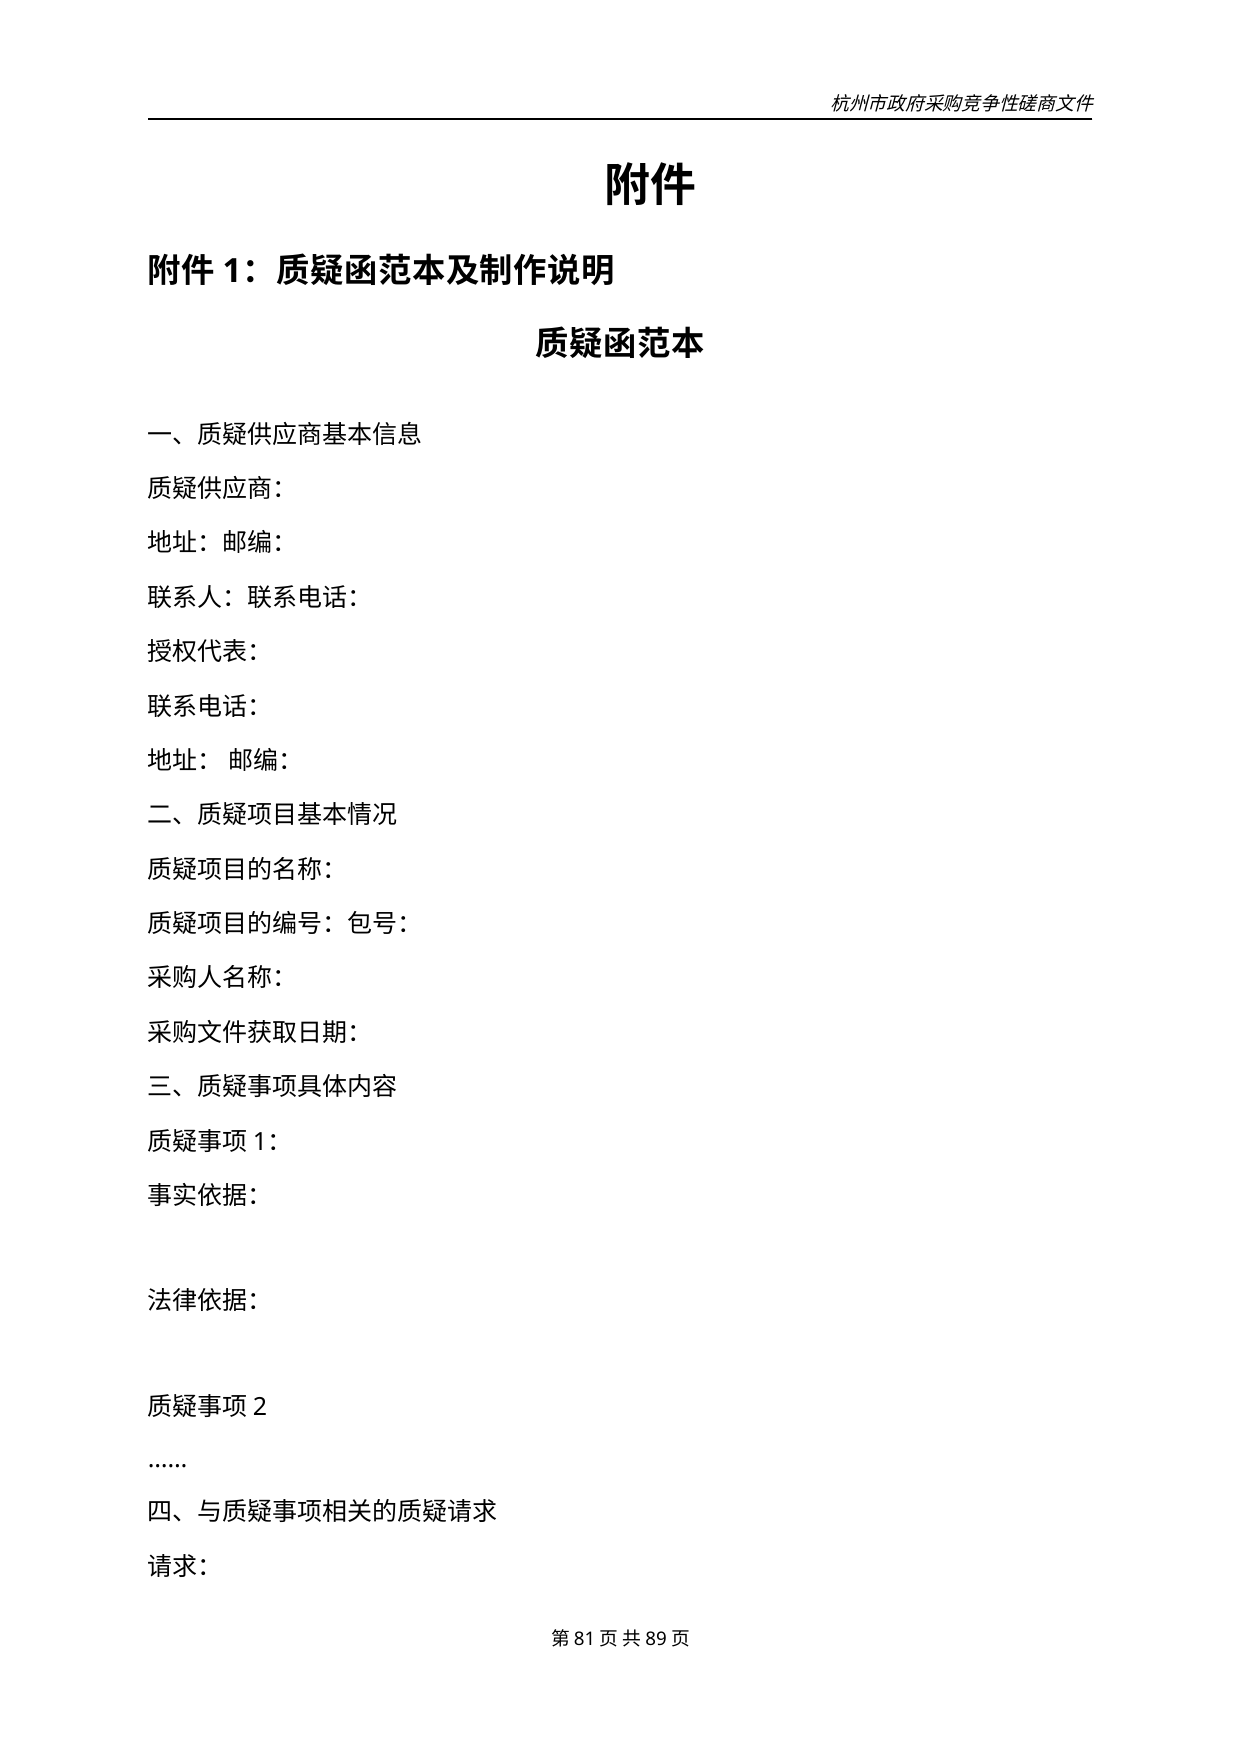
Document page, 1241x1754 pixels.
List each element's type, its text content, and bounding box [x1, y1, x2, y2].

text 联系人：联系电话： [148, 577, 1092, 613]
text …… [148, 1441, 1092, 1474]
text 地址： 邮编： [148, 740, 1092, 777]
text 联系电话： [148, 686, 1092, 722]
text 质疑函范本 [148, 317, 1092, 365]
text 二、质疑项目基本情况 [148, 795, 1092, 831]
text 附件1：质疑函范本及制作说明 [148, 244, 1092, 293]
text 采购人名称： [148, 958, 1092, 994]
text 四、与质疑事项相关的质疑请求 [148, 1492, 1092, 1528]
text 授权代表： [148, 632, 1092, 668]
text 一、质疑供应商基本信息 [148, 414, 1092, 450]
text 质疑供应商： [148, 468, 1092, 505]
text 请求： [148, 1546, 1092, 1582]
text 事实依据： [148, 1175, 1092, 1212]
text 地址：邮编： [148, 523, 1092, 559]
text 质疑事项1： [148, 1121, 1092, 1157]
text 采购文件获取日期： [148, 1012, 1092, 1048]
text 质疑项目的编号：包号： [148, 903, 1092, 940]
text 三、质疑事项具体内容 [148, 1067, 1092, 1103]
text 质疑事项2 [148, 1386, 1092, 1422]
text 法律依据： [148, 1281, 1092, 1317]
text 质疑项目的名称： [148, 849, 1092, 885]
subtitle 附件 [282, 149, 1092, 215]
